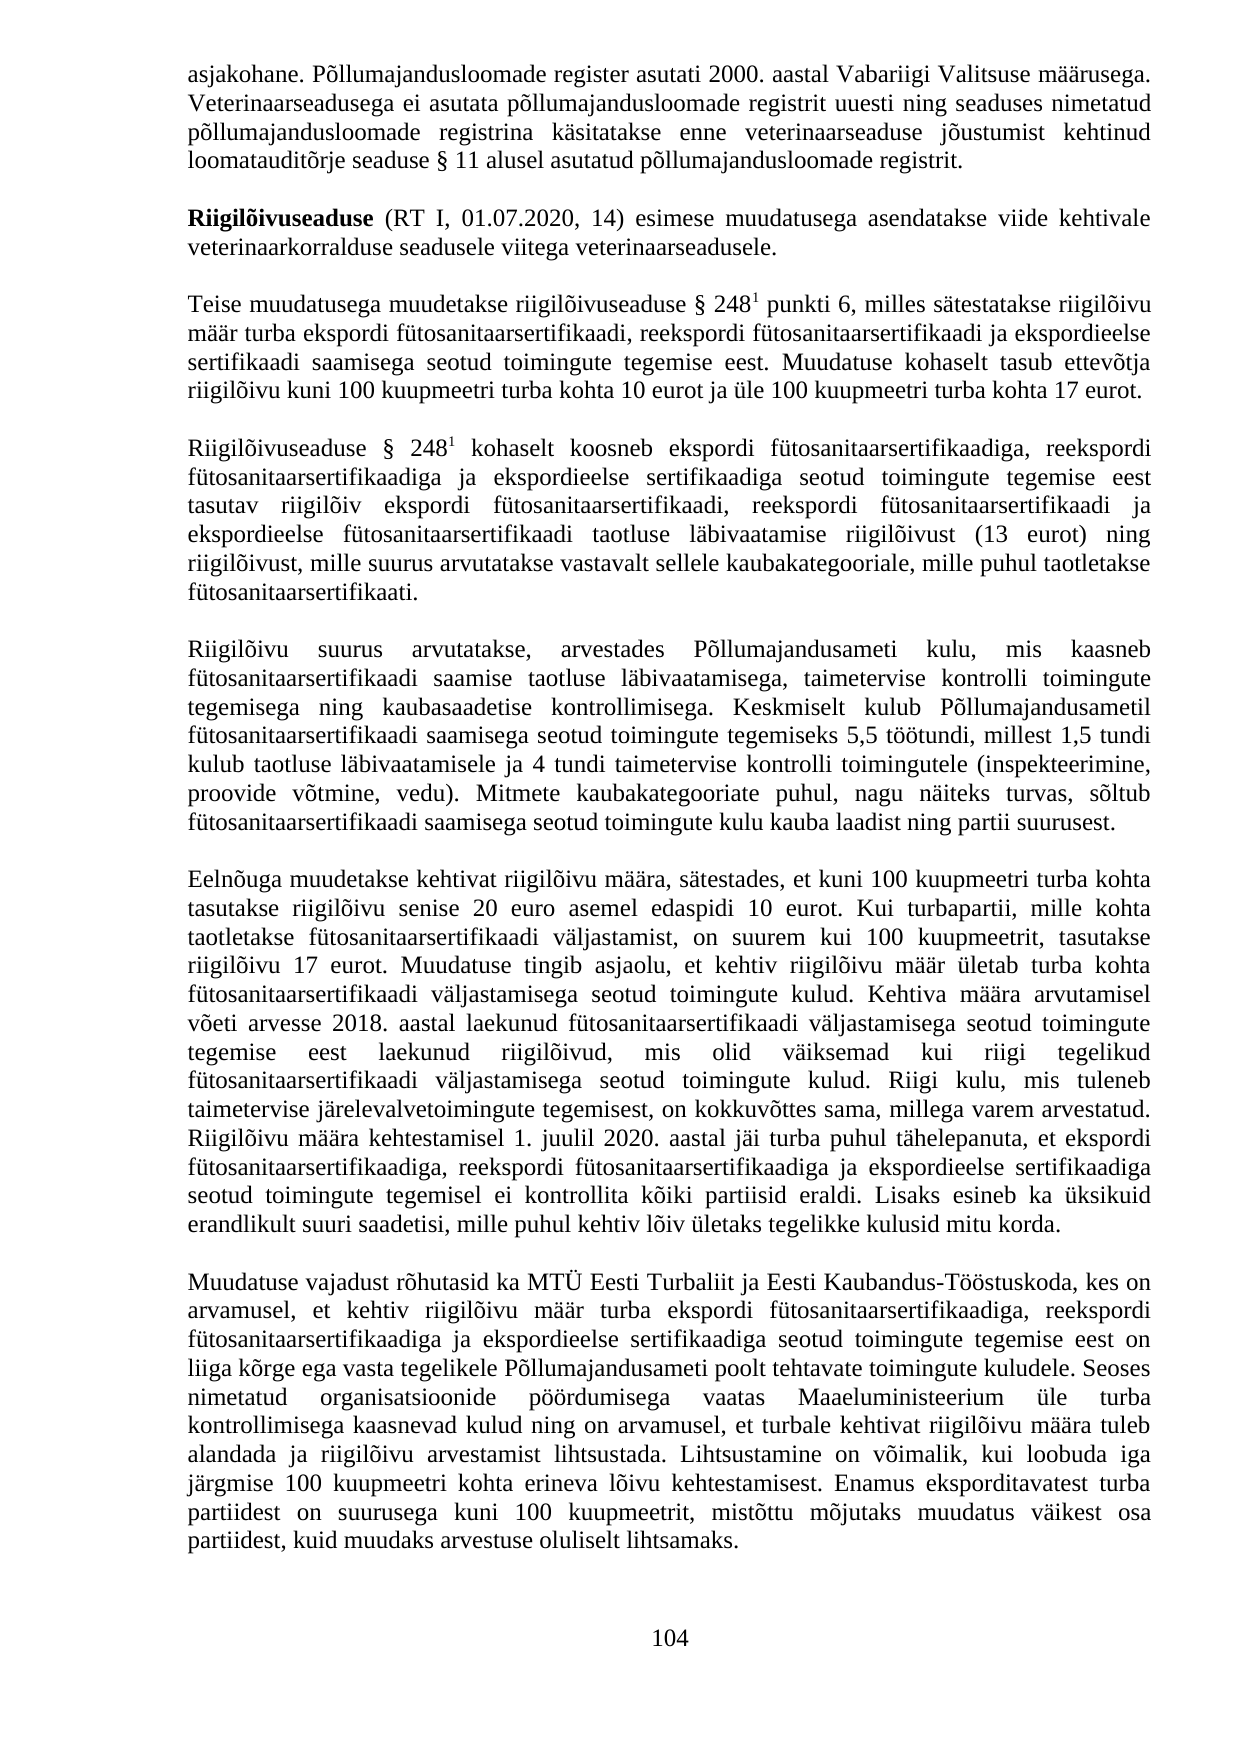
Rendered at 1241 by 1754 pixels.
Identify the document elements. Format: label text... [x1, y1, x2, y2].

text Muudatuse vajadust rõhutasid ka MTÜ Eesti Turbaliit ja Eesti Kaubandus-Tööstuskoda, kes on arvamusel, et kehtiv riigilõivu määr turba ekspordi fütosanitaarsertifikaadiga, reekspordi fütosanitaarsertifikaadiga ja ekspordieelse sertifikaadiga seotud toimingute tegemise eest on liiga kõrge ega vasta tegelikele Põllumajandusameti poolt tehtavate toimingute kuludele. Seoses nimetatud organisatsioonide pöördumisega vaatas Maaeluministeerium üle turba kontrollimisega kaasnevad kulud ning on arvamusel, et turbale kehtivat riigilõivu määra tuleb alandada ja riigilõivu arvestamist lihtsustada. Lihtsustamine on võimalik, kui loobuda iga järgmise 100 kuupmeetri kohta erineva lõivu kehtestamisest. Enamus eksporditavatest turba partiidest on suurusega kuni 100 kuupmeetrit, mistõttu mõjutaks muudatus väikest osa partiidest, kuid muudaks arvestuse oluliselt lihtsamaks. [187, 1267, 1152, 1554]
text Teise muudatusega muudetakse riigilõivuseaduse § 2481 punkti 6, milles sätestatakse riigilõivu määr turba ekspordi fütosanitaarsertifikaadi, reekspordi fütosanitaarsertifikaadi ja ekspordieelse sertifikaadi saamisega seotud toimingute tegemise eest. Muudatuse kohaselt tasub ettevõtja riigilõivu kuni 100 kuupmeetri turba kohta 10 eurot ja üle 100 kuupmeetri turba kohta 17 eurot. [187, 289, 1152, 404]
text Riigilõivuseaduse (RT I, 01.07.2020, 14) esimese muudatusega asendatakse viide kehtivale veterinaarkorralduse seadusele viitega veterinaarseadusele. [187, 203, 1152, 260]
text Eelnõuga muudetakse kehtivat riigilõivu määra, sätestades, et kuni 100 kuupmeetri turba kohta tasutakse riigilõivu senise 20 euro asemel edaspidi 10 eurot. Kui turbapartii, mille kohta taotletakse fütosanitaarsertifikaadi väljastamist, on suurem kui 100 kuupmeetrit, tasutakse riigilõivu 17 eurot. Muudatuse tingib asjaolu, et kehtiv riigilõivu määr ületab turba kohta fütosanitaarsertifikaadi väljastamisega seotud toimingute kulud. Kehtiva määra arvutamisel võeti arvesse 2018. aastal laekunud fütosanitaarsertifikaadi väljastamisega seotud toimingute tegemise eest laekunud riigilõivud, mis olid väiksemad kui riigi tegelikud fütosanitaarsertifikaadi väljastamisega seotud toimingute kulud. Riigi kulu, mis tuleneb taimetervise järelevalvetoimingute tegemisest, on kokkuvõttes sama, millega varem arvestatud. Riigilõivu määra kehtestamisel 1. juulil 2020. aastal jäi turba puhul tähelepanuta, et ekspordi fütosanitaarsertifikaadiga, reekspordi fütosanitaarsertifikaadiga ja ekspordieelse sertifikaadiga seotud toimingute tegemisel ei kontrollita kõiki partiisid eraldi. Lisaks esineb ka üksikuid erandlikult suuri saadetisi, mille puhul kehtiv lõiv ületaks tegelikke kulusid mitu korda. [187, 864, 1152, 1238]
text Riigilõivu suurus arvutatakse, arvestades Põllumajandusameti kulu, mis kaasneb fütosanitaarsertifikaadi saamise taotluse läbivaatamisega, taimetervise kontrolli toimingute tegemisega ning kaubasaadetise kontrollimisega. Keskmiselt kulub Põllumajandusametil fütosanitaarsertifikaadi saamisega seotud toimingute tegemiseks 5,5 töötundi, millest 1,5 tundi kulub taotluse läbivaatamisele ja 4 tundi taimetervise kontrolli toimingutele (inspekteerimine, proovide võtmine, vedu). Mitmete kaubakategooriate puhul, nagu näiteks turvas, sõltub fütosanitaarsertifikaadi saamisega seotud toimingute kulu kauba laadist ning partii suurusest. [187, 634, 1152, 835]
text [187, 59, 1152, 174]
text Riigilõivuseaduse § 2481 kohaselt koosneb ekspordi fütosanitaarsertifikaadiga, reekspordi fütosanitaarsertifikaadiga ja ekspordieelse sertifikaadiga seotud toimingute tegemise eest tasutav riigilõiv ekspordi fütosanitaarsertifikaadi, reekspordi fütosanitaarsertifikaadi ja ekspordieelse fütosanitaarsertifikaadi taotluse läbivaatamise riigilõivust (13 eurot) ning riigilõivust, mille suurus arvutatakse vastavalt sellele kaubakategooriale, mille puhul taotletakse fütosanitaarsertifikaati. [187, 433, 1152, 605]
